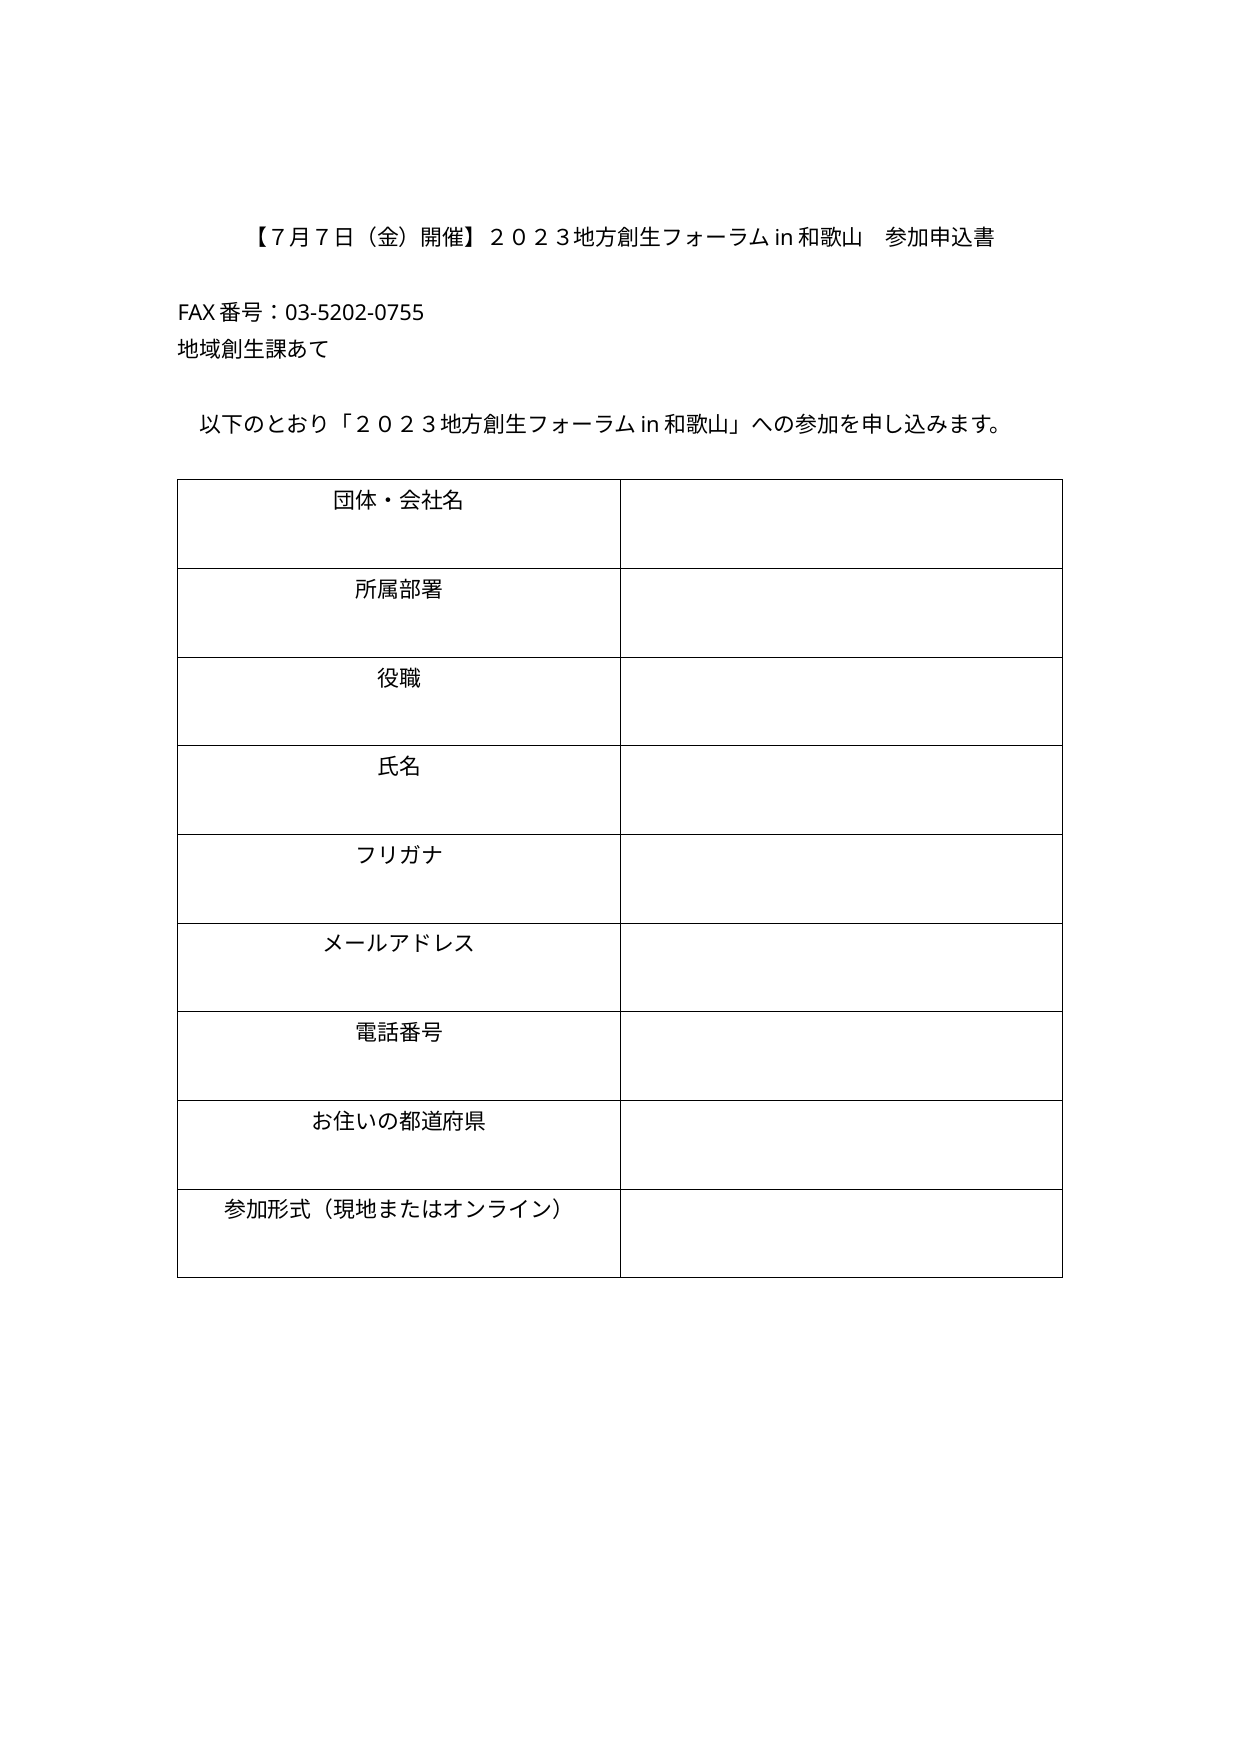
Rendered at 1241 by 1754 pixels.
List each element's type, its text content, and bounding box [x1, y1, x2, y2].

table_cell 氏名 [178, 746, 620, 834]
table_cell [621, 1012, 1062, 1100]
table_cell [621, 924, 1062, 1011]
text FAX番号：03-5202-0755 [177, 292, 1063, 329]
table_header 団体・会社名 [178, 480, 620, 568]
table_cell [621, 835, 1062, 922]
table_cell フリガナ [178, 835, 620, 922]
text 地域創生課あて [177, 329, 1063, 367]
table_cell [621, 746, 1062, 834]
table_cell 電話番号 [178, 1012, 620, 1100]
text 以下のとおり「２０２３地方創生フォーラムin和歌山」への参加を申し込みます。 [177, 404, 1063, 442]
table_cell [621, 658, 1062, 745]
table_cell [621, 569, 1062, 657]
table_cell 所属部署 [178, 569, 620, 657]
table_cell [621, 1101, 1062, 1188]
text 【７月７日（金）開催】２０２３地方創生フォーラムin和歌山 参加申込書 [177, 217, 1063, 254]
table_cell 役職 [178, 658, 620, 745]
table_header [621, 480, 1062, 568]
table_cell [621, 1190, 1062, 1277]
table_cell お住いの都道府県 [178, 1101, 620, 1188]
table_cell 参加形式（現地またはオンライン） [178, 1190, 620, 1277]
table_cell メールアドレス [178, 924, 620, 1011]
